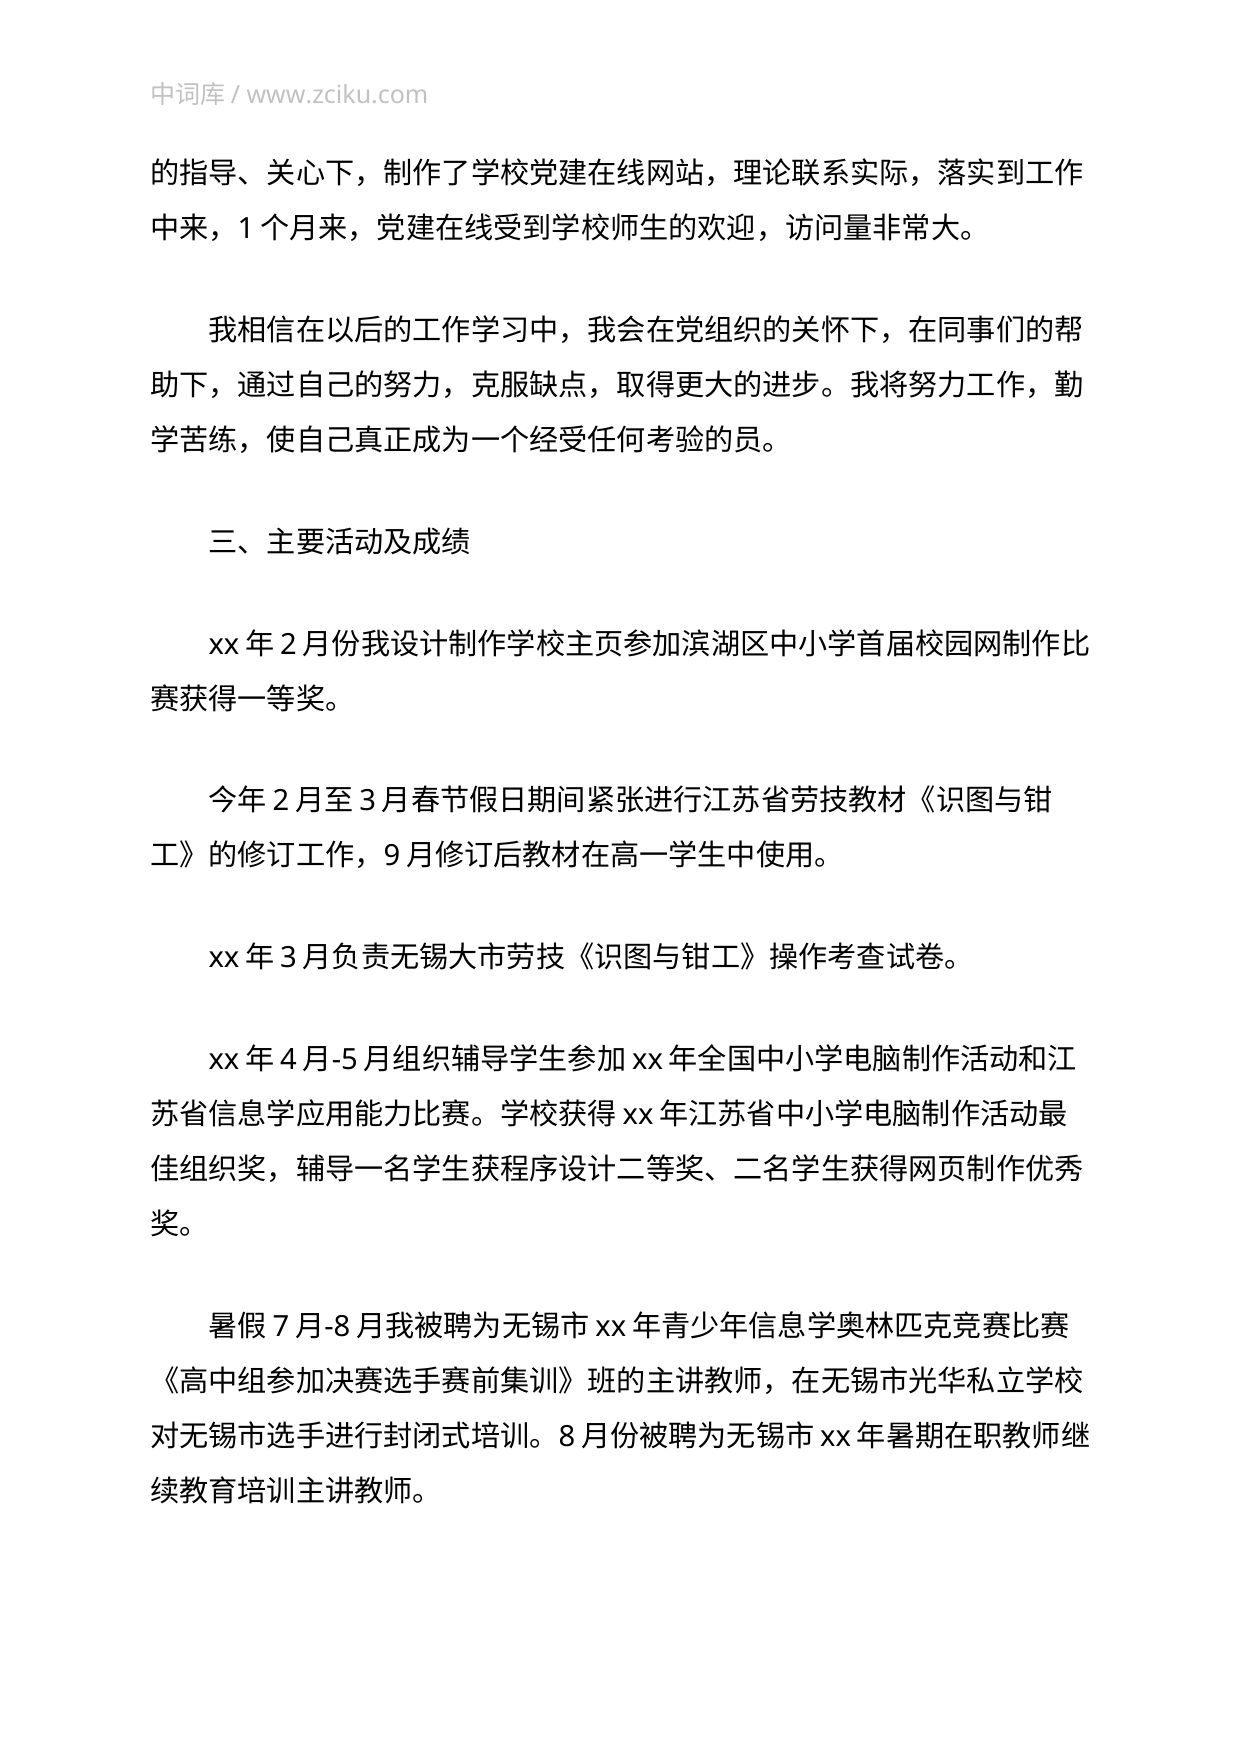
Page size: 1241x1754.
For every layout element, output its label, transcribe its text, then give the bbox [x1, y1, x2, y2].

text xx年4月-5月组织辅导学生参加xx年全国中小学电脑制作活动和江苏省信息学应用能力比赛。学校获得xx年江苏省中小学电脑制作活动最佳组织奖，辅导一名学生获程序设计二等奖、二名学生获得网页制作优秀奖。 [150, 1036, 1090, 1243]
text 暑假7月-8月我被聘为无锡市xx年青少年信息学奥林匹克竞赛比赛《高中组参加决赛选手赛前集训》班的主讲教师，在无锡市光华私立学校对无锡市选手进行封闭式培训。8月份被聘为无锡市xx年暑期在职教师继续教育培训主讲教师。 [150, 1303, 1090, 1510]
text 三、主要活动及成绩 [150, 518, 1090, 561]
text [150, 150, 1090, 247]
text 今年2月至3月春节假日期间紧张进行江苏省劳技教材《识图与钳工》的修订工作，9月修订后教材在高一学生中使用。 [150, 777, 1090, 874]
text xx年3月负责无锡大市劳技《识图与钳工》操作考查试卷。 [150, 934, 1090, 976]
text 我相信在以后的工作学习中，我会在党组织的关怀下，在同事们的帮助下，通过自己的努力，克服缺点，取得更大的进步。我将努力工作，勤学苦练，使自己真正成为一个经受任何考验的员。 [150, 307, 1090, 459]
text xx年2月份我设计制作学校主页参加滨湖区中小学首届校园网制作比赛获得一等奖。 [150, 620, 1090, 717]
